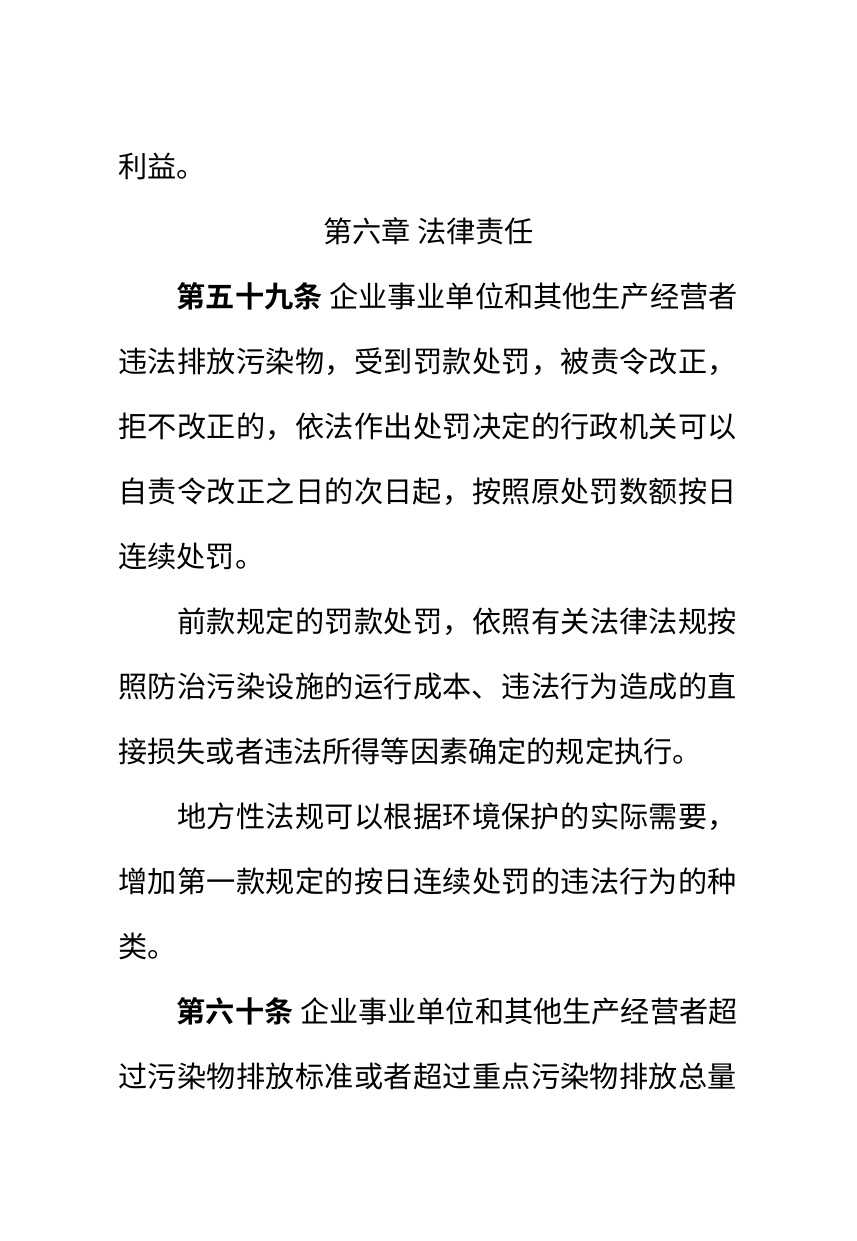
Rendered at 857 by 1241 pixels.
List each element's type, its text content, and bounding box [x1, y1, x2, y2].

text 前款规定的罚款处罚，依照有关法律法规按照防治污染设施的运行成本、违法行为造成的直接损失或者违法所得等因素确定的规定执行。 [118, 588, 738, 783]
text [118, 978, 738, 1108]
text 第六章 法律责任 [118, 198, 738, 263]
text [118, 133, 738, 198]
text 地方性法规可以根据环境保护的实际需要，增加第一款规定的按日连续处罚的违法行为的种类。 [118, 783, 738, 978]
text 第五十九条 企业事业单位和其他生产经营者违法排放污染物，受到罚款处罚，被责令改正，拒不改正的，依法作出处罚决定的行政机关可以自责令改正之日的次日起，按照原处罚数额按日连续处罚。 [118, 263, 738, 588]
